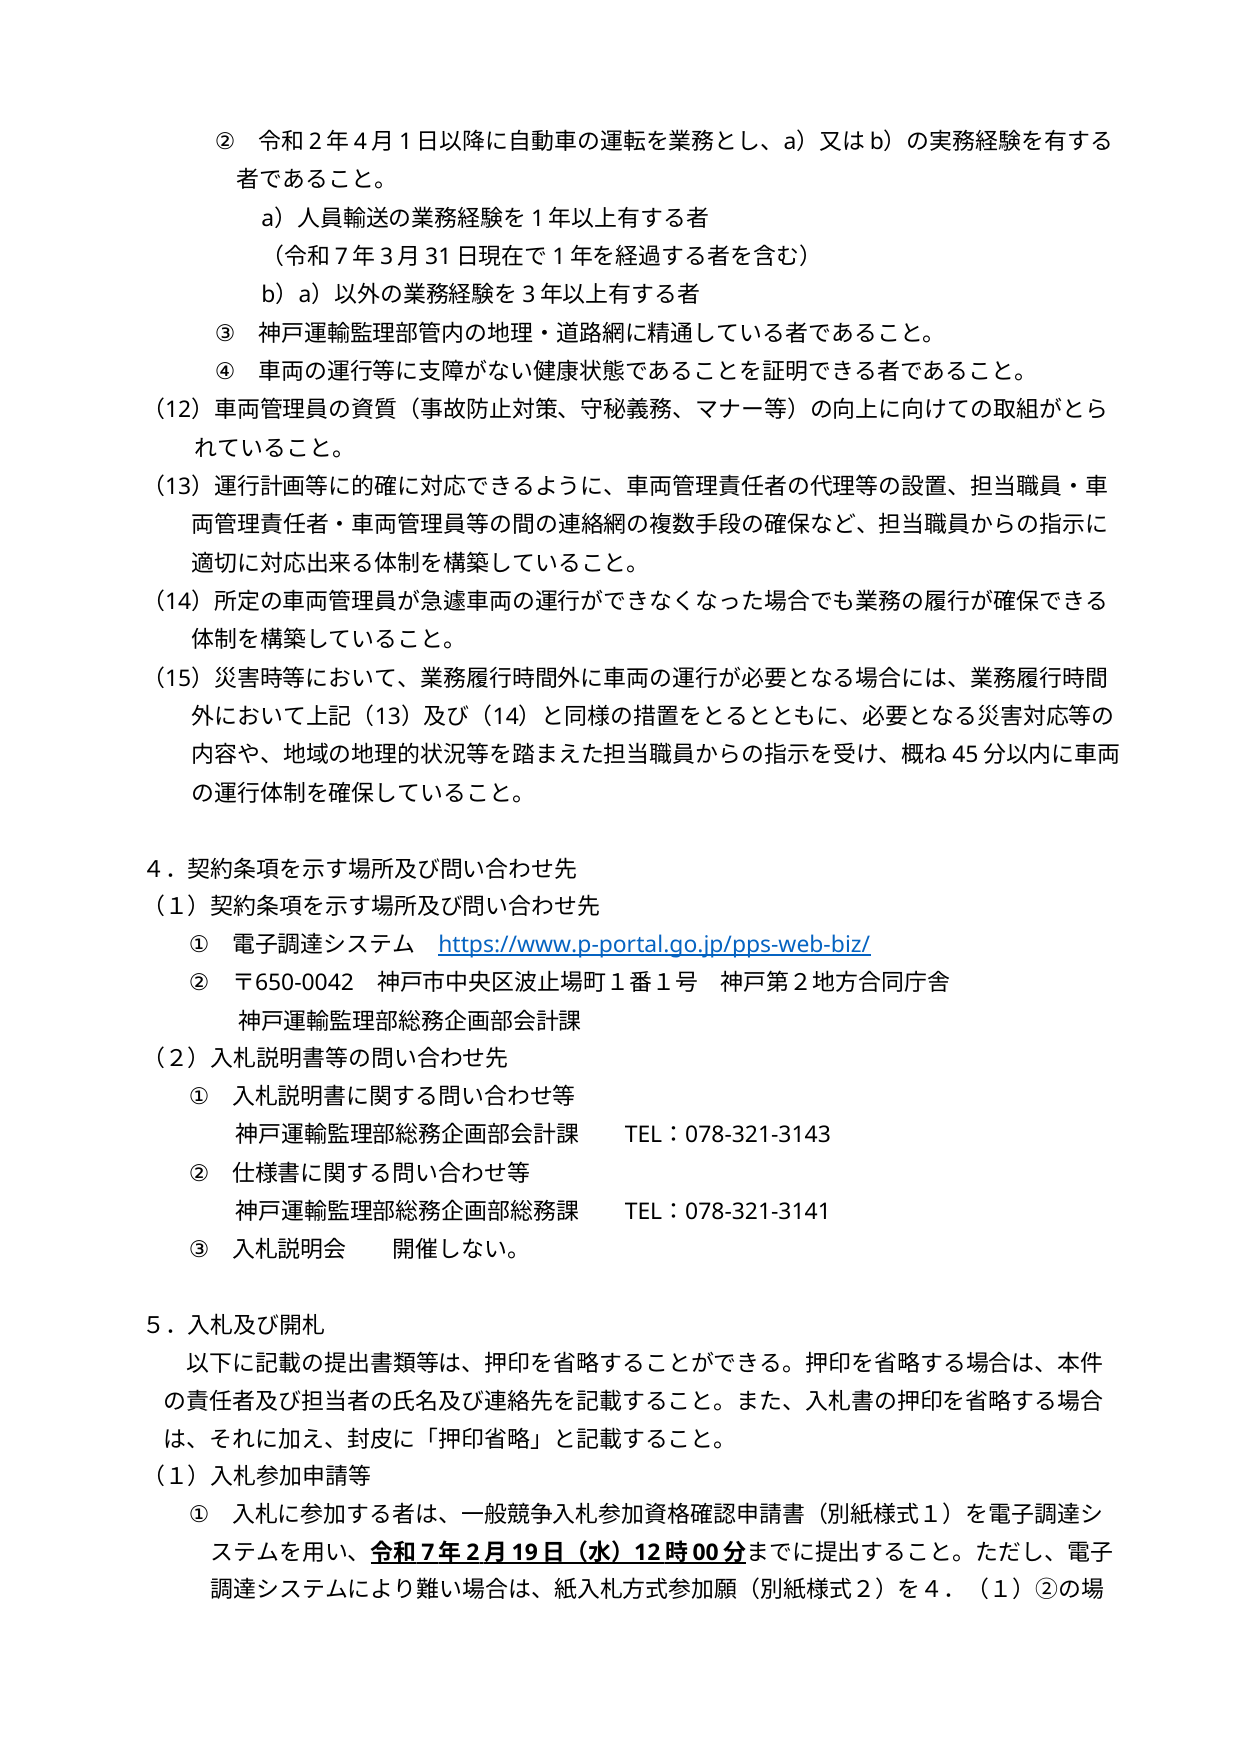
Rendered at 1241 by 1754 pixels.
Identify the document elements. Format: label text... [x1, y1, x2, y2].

text （１）契約条項を示す場所及び問い合わせ先 [118, 885, 1122, 922]
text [188, 1492, 1122, 1606]
text （15）災害時等において、業務履行時間外に車両の運行が必要となる場合には、業務履行時間外において上記（13）及び（14）と同様の措置をとるとともに、必要となる災害対応等の内容や、地域の地理的状況等を踏まえた担当職員からの指示を受け、概ね45分以内に車両の運行体制を確保していること。 [142, 655, 1122, 809]
text （13）運行計画等に的確に対応できるように、車両管理責任者の代理等の設置、担当職員・車両管理責任者・車両管理員等の間の連絡網の複数手段の確保など、担当職員からの指示に適切に対応出来る体制を構築していること。 [142, 464, 1122, 579]
text ５．入札及び開札 [118, 1304, 1122, 1342]
text （14）所定の車両管理員が急遽車両の運行ができなくなった場合でも業務の履行が確保できる体制を構築していること。 [142, 579, 1122, 655]
text 神戸運輸監理部総務企画部総務課 TEL：078-321-3141 [118, 1189, 1122, 1227]
text ② 令和2年4月1日以降に自動車の運転を業務とし、a）又はb）の実務経験を有する者であること。 [214, 119, 1122, 195]
text （令和7年3月31日現在で1年を経過する者を含む） [214, 234, 1122, 272]
text ４．契約条項を示す場所及び問い合わせ先 [118, 847, 1122, 885]
text ③ 入札説明会 開催しない。 [118, 1227, 1122, 1266]
text （１）入札参加申請等 [118, 1455, 1122, 1492]
text ① 電子調達システム https://www.p-portal.go.jp/pps-web-biz/ [118, 922, 1122, 960]
text ② 仕様書に関する問い合わせ等 [118, 1151, 1122, 1189]
text （12）車両管理員の資質（事故防止対策、守秘義務、マナー等）の向上に向けての取組がとられていること。 [142, 387, 1122, 464]
text ② 〒650-0042 神戸市中央区波止場町１番１号 神戸第２地方合同庁舎 [118, 960, 1122, 998]
text ④ 車両の運行等に支障がない健康状態であることを証明できる者であること。 [214, 349, 1122, 387]
text ③ 神戸運輸監理部管内の地理・道路網に精通している者であること。 [214, 310, 1122, 349]
text a）人員輸送の業務経験を1年以上有する者 [214, 195, 1122, 234]
text 神戸運輸監理部総務企画部会計課 TEL：078-321-3143 [118, 1112, 1122, 1151]
text b）a）以外の業務経験を3年以上有する者 [214, 272, 1122, 310]
text 以下に記載の提出書類等は、押印を省略することができる。押印を省略する場合は、本件の責任者及び担当者の氏名及び連絡先を記載すること。また、入札書の押印を省略する場合は、それに加え、封皮に「押印省略」と記載すること。 [163, 1342, 1122, 1455]
text ① 入札説明書に関する問い合わせ等 [118, 1074, 1122, 1112]
text 神戸運輸監理部総務企画部会計課 [118, 998, 1122, 1037]
text （２）入札説明書等の問い合わせ先 [118, 1037, 1122, 1074]
